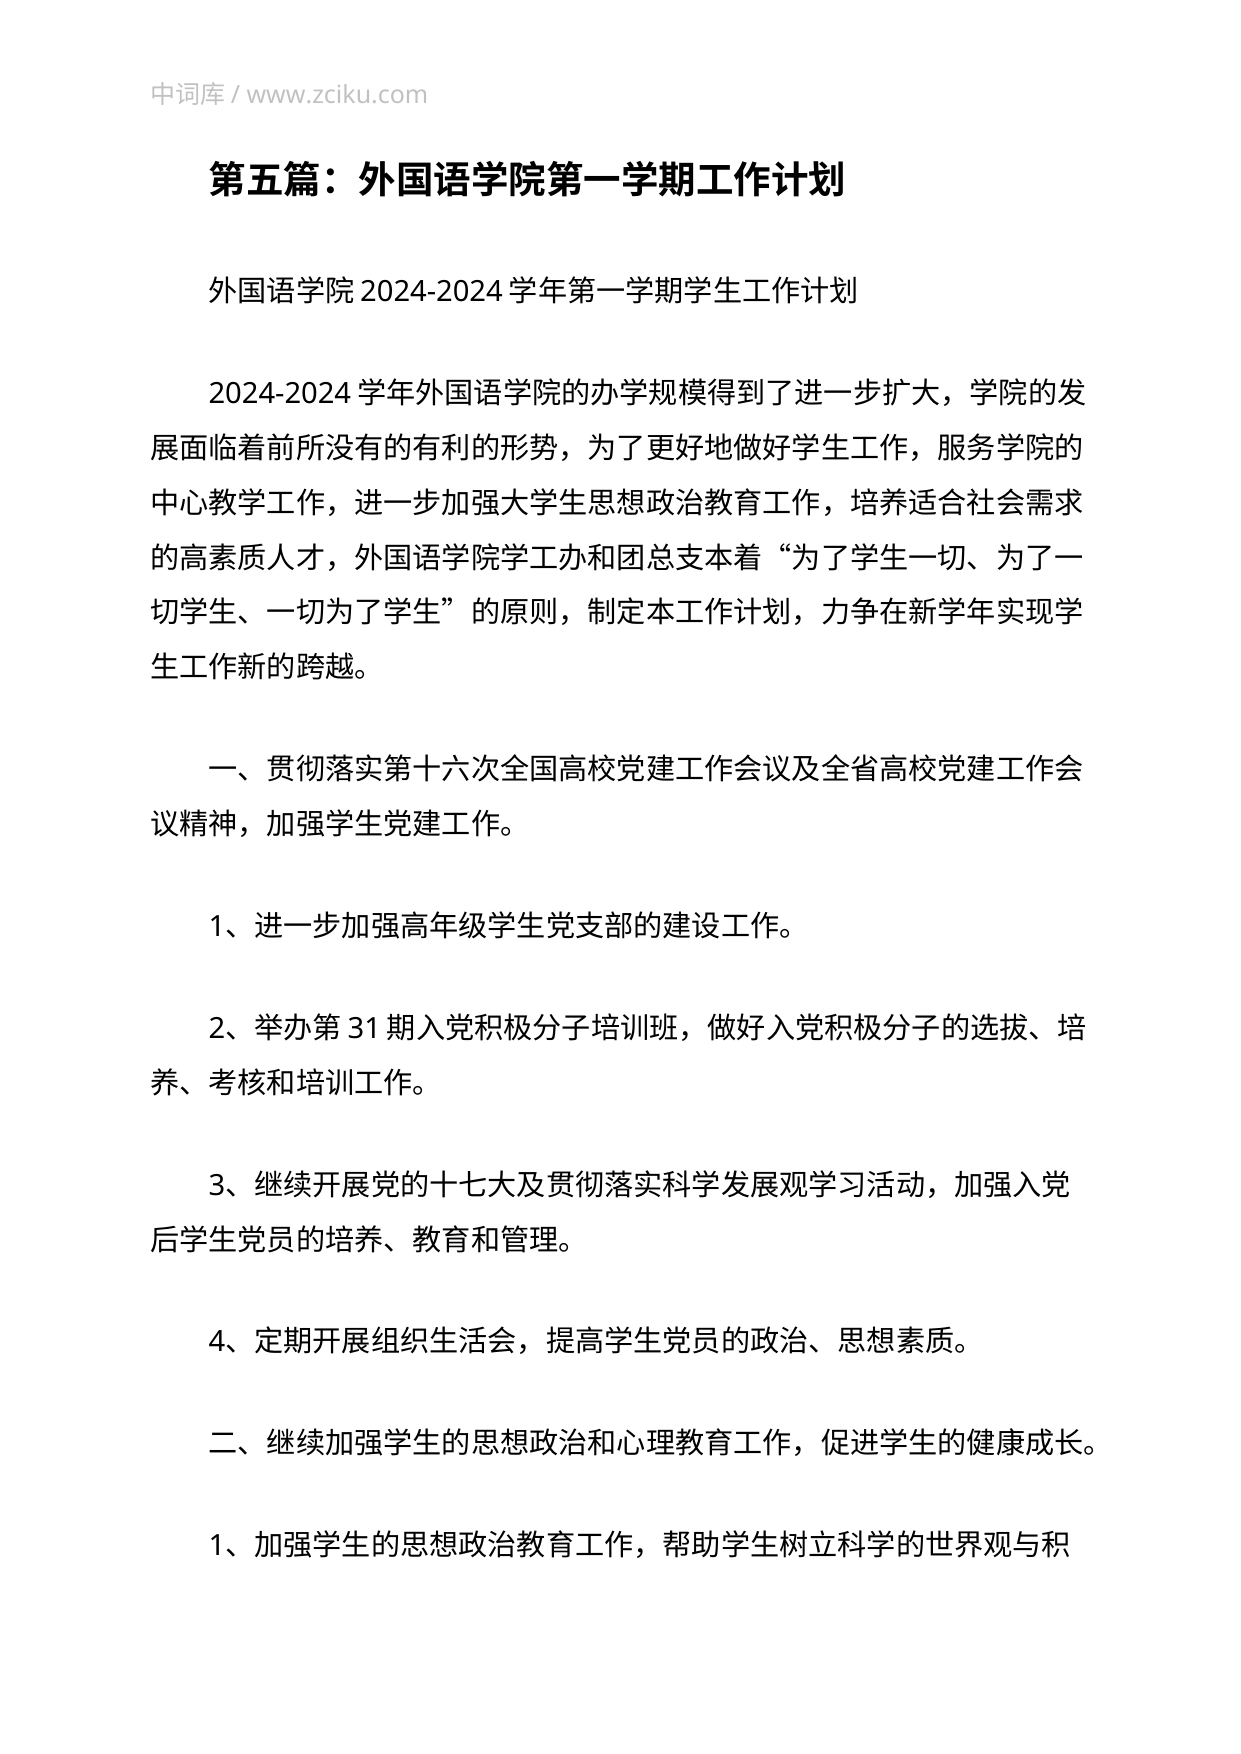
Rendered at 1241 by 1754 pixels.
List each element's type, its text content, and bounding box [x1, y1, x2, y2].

text 4、定期开展组织生活会，提高学生党员的政治、思想素质。 [150, 1318, 1090, 1360]
text 一、贯彻落实第十六次全国高校党建工作会议及全省高校党建工作会议精神，加强学生党建工作。 [150, 746, 1090, 843]
text 2、举办第31期入党积极分子培训班，做好入党积极分子的选拔、培养、考核和培训工作。 [150, 1004, 1090, 1102]
text 2024-2024学年外国语学院的办学规模得到了进一步扩大，学院的发展面临着前所没有的有利的形势，为了更好地做好学生工作，服务学院的中心教学工作，进一步加强大学生思想政治教育工作，培养适合社会需求的高素质人才，外国语学院学工办和团总支本着“为了学生一切、为了一切学生、一切为了学生”的原则，制定本工作计划，力争在新学年实现学生工作新的跨越。 [150, 369, 1090, 686]
text 二、继续加强学生的思想政治和心理教育工作，促进学生的健康成长。 [150, 1420, 1090, 1462]
text 3、继续开展党的十七大及贯彻落实科学发展观学习活动，加强入党后学生党员的培养、教育和管理。 [150, 1161, 1090, 1258]
text 1、进一步加强高年级学生党支部的建设工作。 [150, 902, 1090, 945]
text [150, 1522, 1090, 1564]
text 外国语学院2024-2024学年第一学期学生工作计划 [150, 267, 1090, 310]
text 第五篇：外国语学院第一学期工作计划 [150, 150, 1090, 204]
